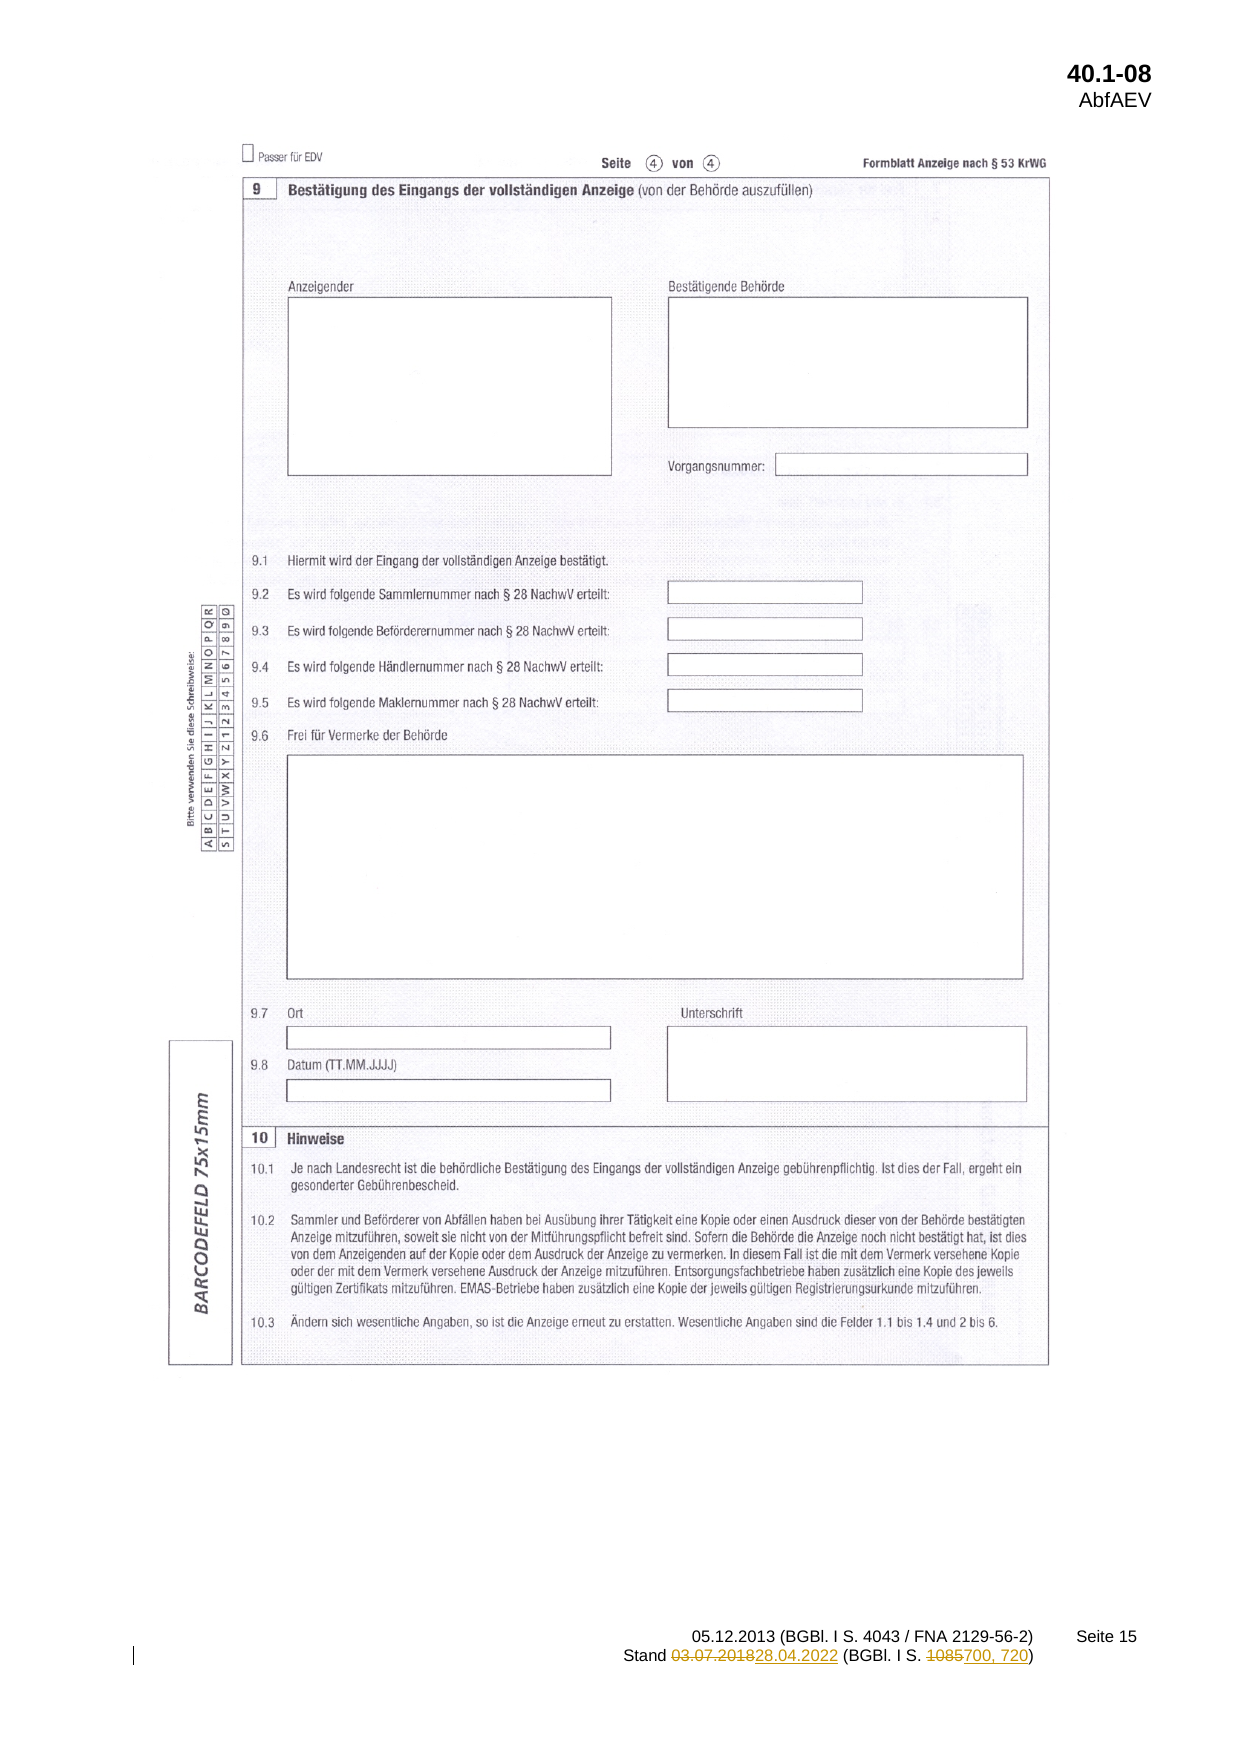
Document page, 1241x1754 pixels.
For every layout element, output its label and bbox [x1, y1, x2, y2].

picture [147, 134, 1073, 1389]
